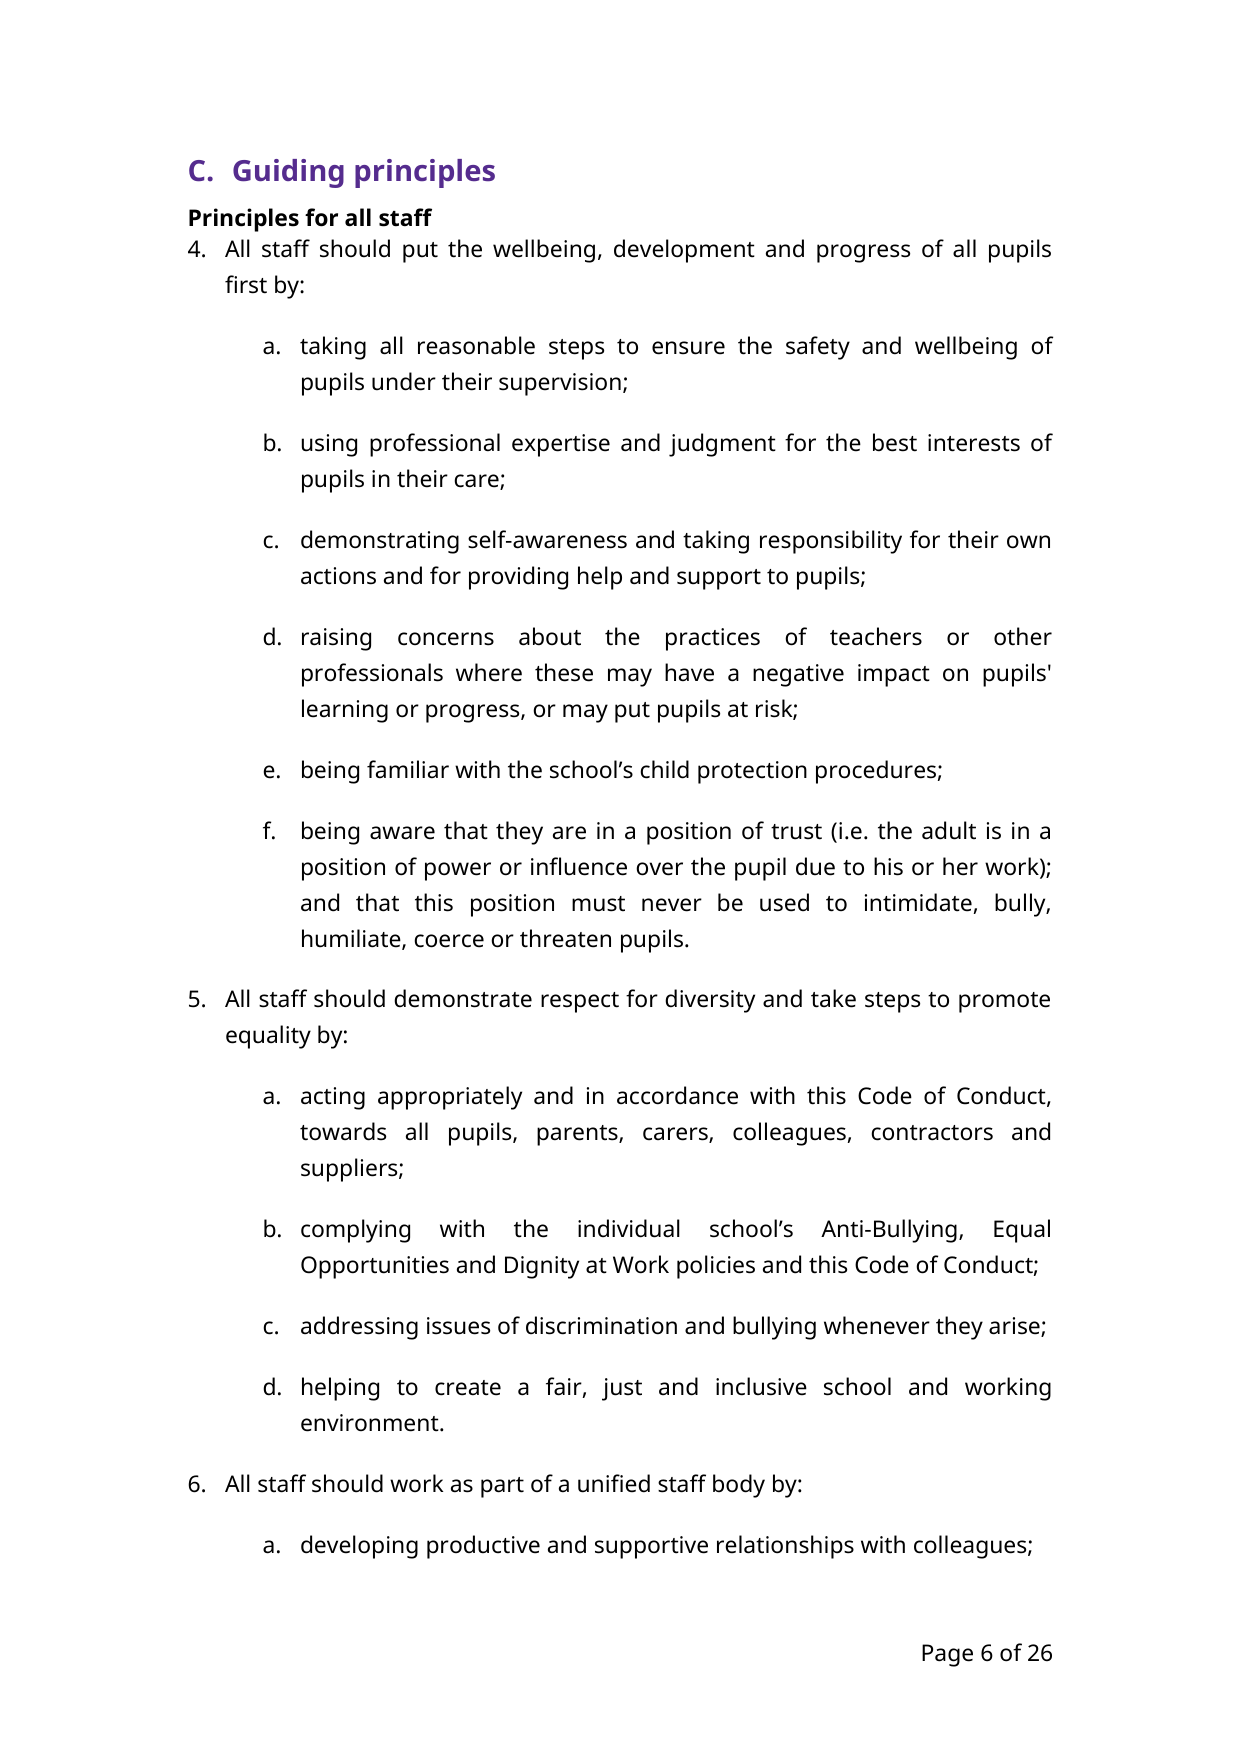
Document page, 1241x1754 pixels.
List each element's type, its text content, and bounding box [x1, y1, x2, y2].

list All staff should put the wellbeing, development and progress of all pupils first by: [187, 233, 1053, 301]
list addressing issues of discrimination and bullying whenever they arise; [262, 1310, 1053, 1341]
list taking all reasonable steps to ensure the safety and wellbeing of pupils under their supervision; [262, 330, 1053, 397]
list acting appropriately and in accordance with this Code of Conduct, towards all pupils, parents, carers, colleagues, contractors and suppliers; [262, 1080, 1053, 1183]
list complying with the individual school’s Anti-Bullying, Equal Opportunities and Dignity at Work policies and this Code of Conduct; [262, 1213, 1053, 1280]
list All staff should work as part of a unified staff body by: [187, 1468, 1053, 1499]
list being familiar with the school’s child protection procedures; [262, 754, 1053, 785]
list using professional expertise and judgment for the best interests of pupils in their care; [262, 427, 1053, 494]
subtitle Principles for all staff [187, 202, 1053, 233]
list All staff should demonstrate respect for diversity and take steps to promote equality by: [187, 983, 1053, 1051]
list demonstrating self-awareness and taking responsibility for their own actions and for providing help and support to pupils; [262, 524, 1053, 591]
list being aware that they are in a position of trust (i.e. the adult is in a position of power or influence over the pupil due to his or her work); and that this position must never be used to intimidate, bully, humiliate, coerce or threaten pupils. [262, 815, 1053, 954]
list raising concerns about the practices of teachers or other professionals where these may have a negative impact on pupils' learning or progress, or may put pupils at risk; [262, 621, 1053, 724]
list helping to create a fair, just and inclusive school and working environment. [262, 1371, 1053, 1438]
list developing productive and supportive relationships with colleagues; [262, 1529, 1053, 1560]
subtitle Guiding principles [187, 150, 1053, 190]
